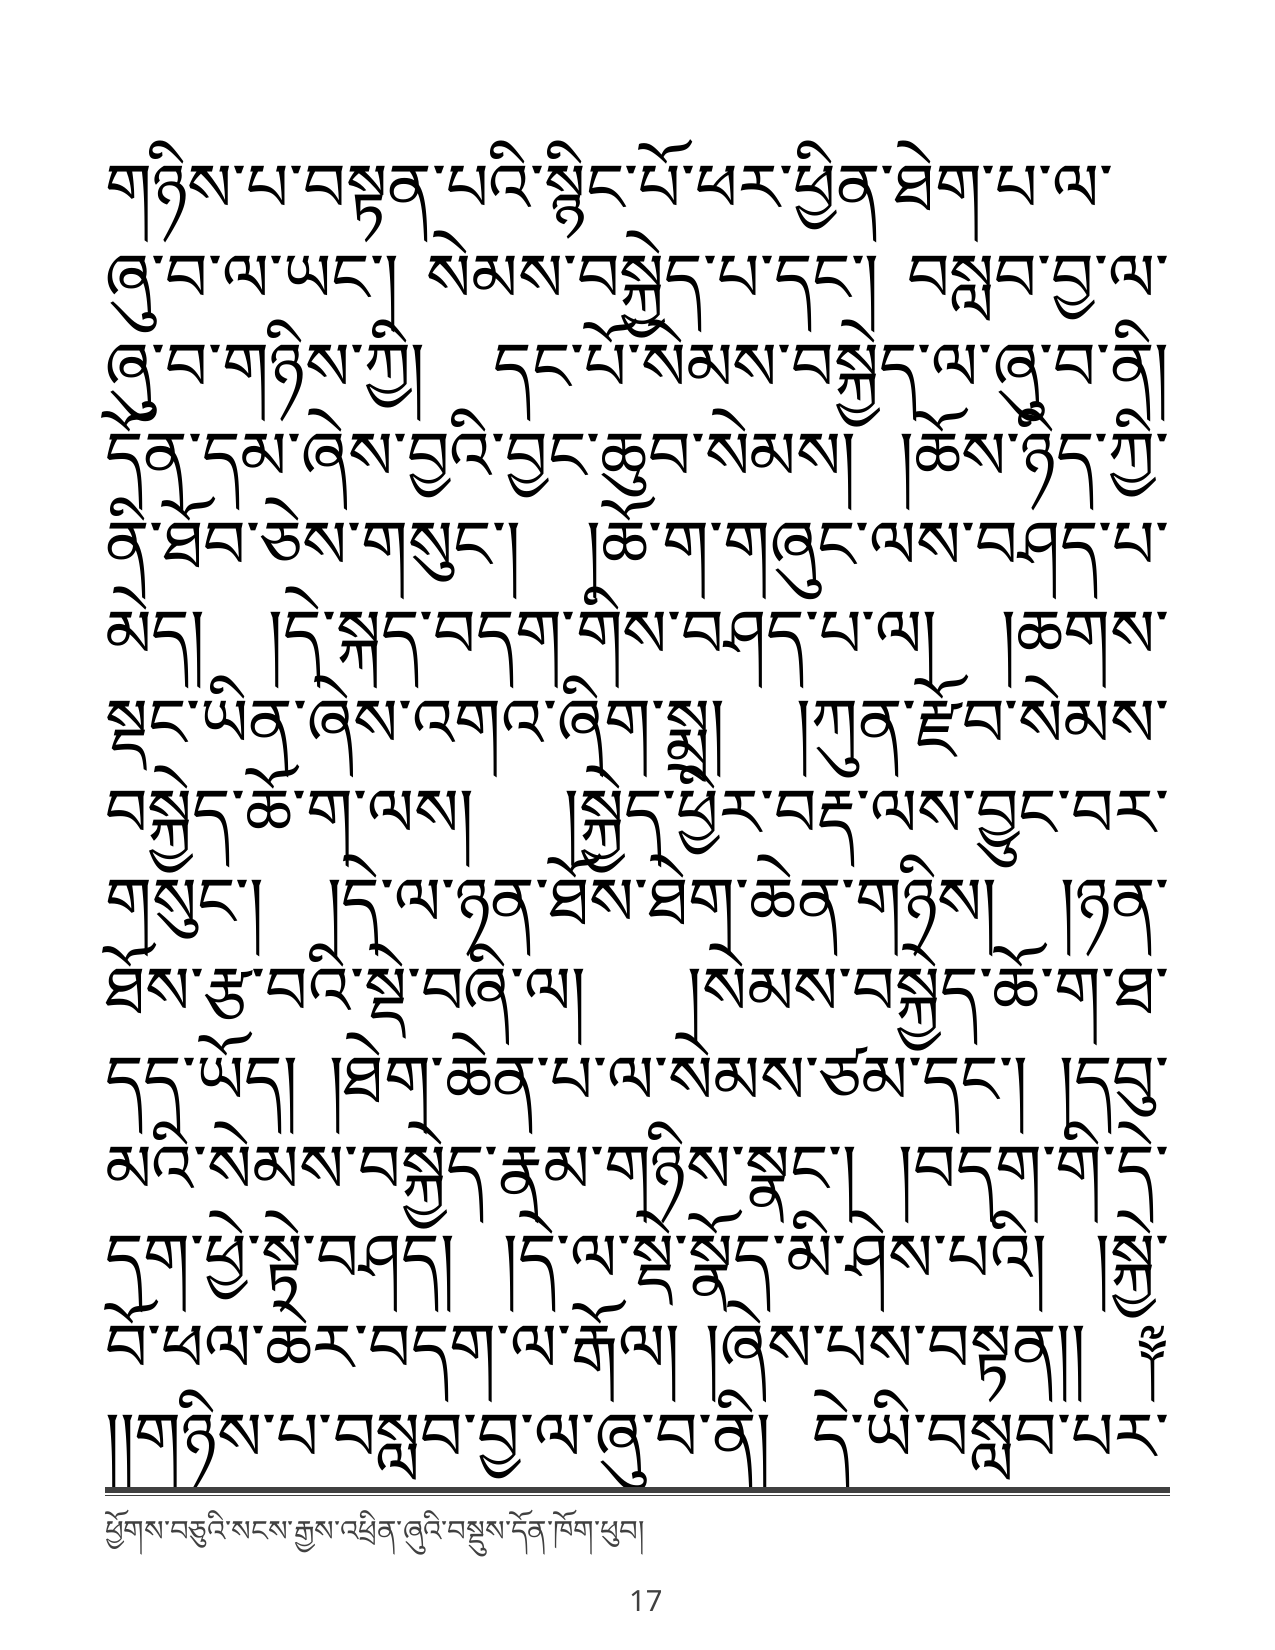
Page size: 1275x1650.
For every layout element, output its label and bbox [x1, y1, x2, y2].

text [105, 150, 1170, 1476]
